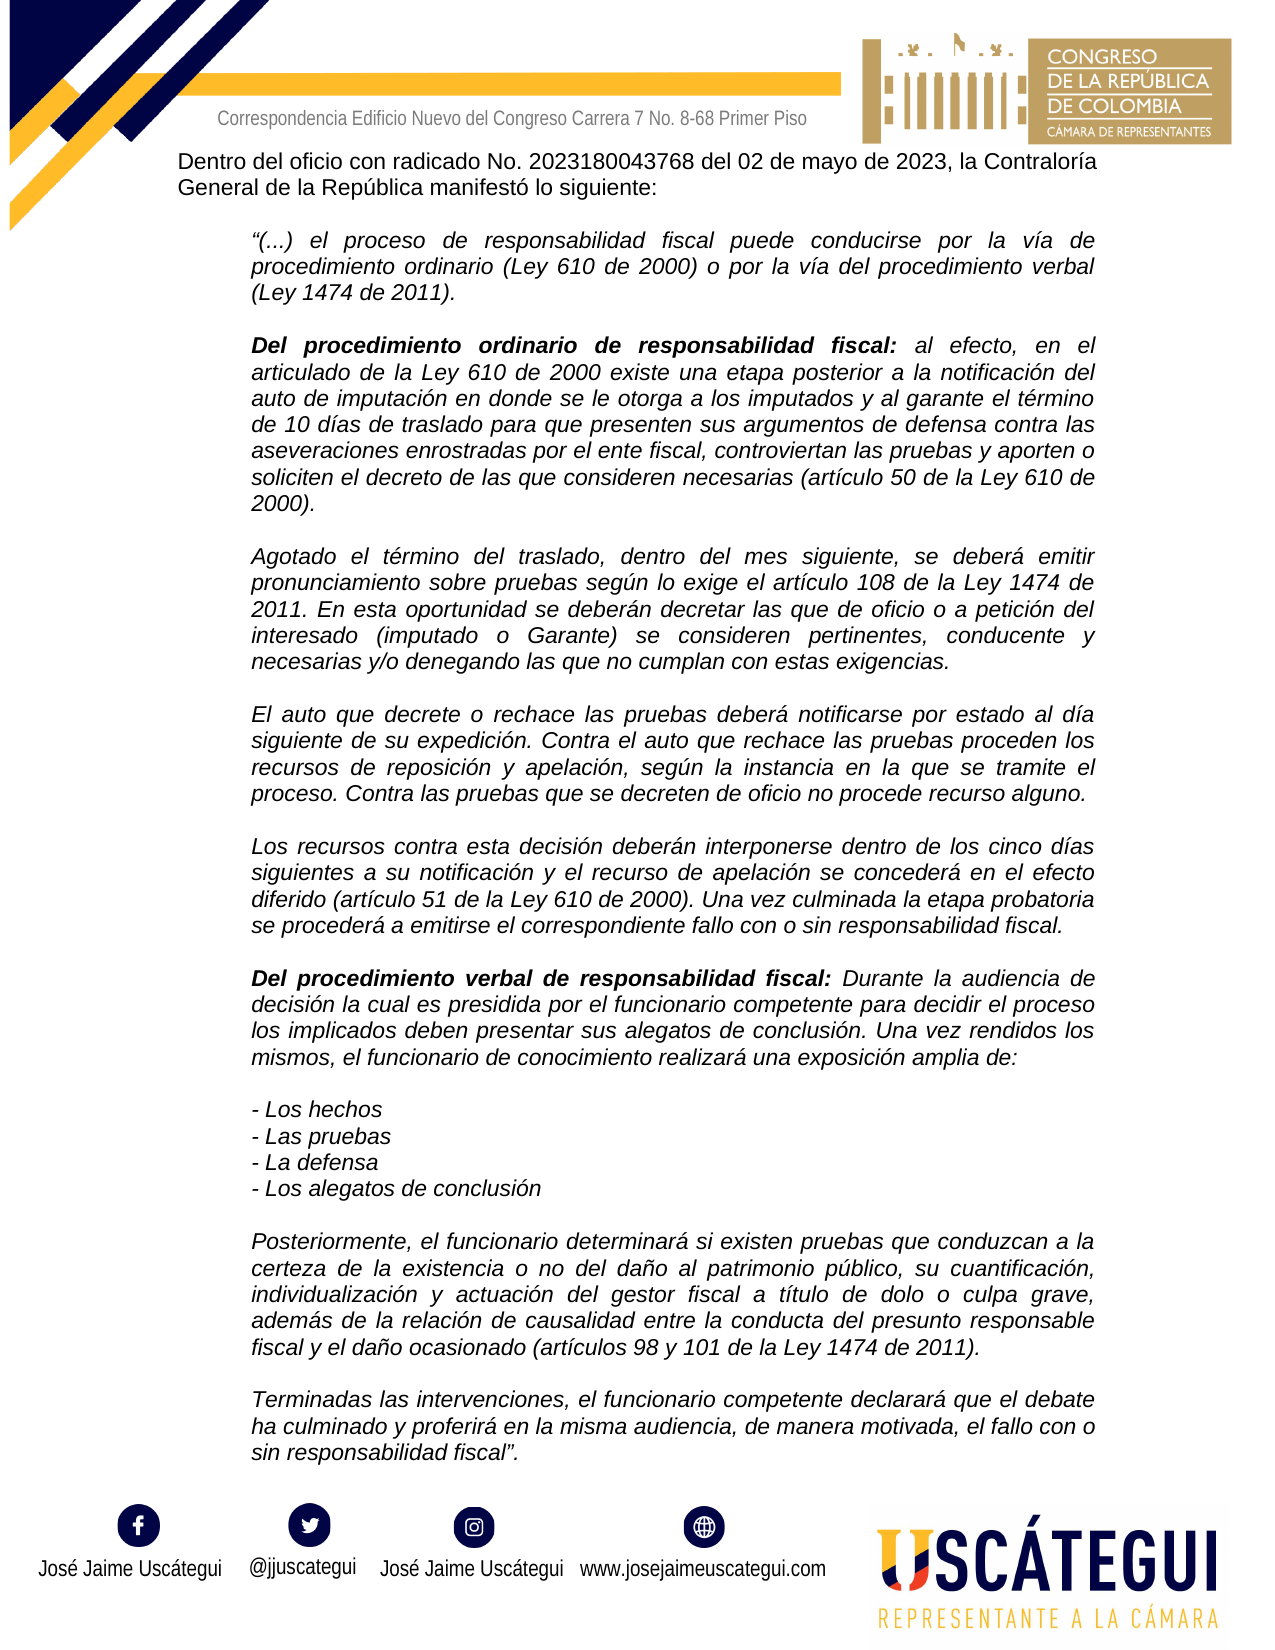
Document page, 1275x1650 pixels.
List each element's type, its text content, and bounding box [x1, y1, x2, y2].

picture [9, 0, 841, 231]
text Agotado el término del traslado, dentro del mes siguiente, se deberá emitir pronunciamiento sobre pruebas según lo exige el artículo 108 de la Ley 1474 de 2011. En esta oportunidad se deberán decretar las que de oficio o a petición del interesado (imputado o Garante) se consideren pertinentes, conducente y necesarias y/o denegando las que no cumplan con estas exigencias. [251, 543, 1098, 675]
text “(...) el proceso de responsabilidad fiscal puede conducirse por la vía de procedimiento ordinario (Ley 610 de 2000) o por la vía del procedimiento verbal (Ley 1474 de 2011). [251, 227, 1098, 306]
text Terminadas las intervenciones, el funcionario competente declarará que el debate ha culminado y proferirá en la misma audiencia, de manera motivada, el fallo con o sin responsabilidad fiscal”. [251, 1386, 1098, 1465]
picture [117, 1504, 160, 1547]
picture [869, 1504, 1230, 1650]
text - Las pruebas [177, 1123, 1098, 1149]
picture [860, 33, 1235, 146]
text Posteriormente, el funcionario determinará si existen pruebas que conduzcan a la certeza de la existencia o no del daño al patrimonio público, su cuantificación, individualización y actuación del gestor fiscal a título de dolo o culpa grave, además de la relación de causalidad entre la conducta del presunto responsable fiscal y el daño ocasionado (artículos 98 y 101 de la Ley 1474 de 2011). [251, 1228, 1098, 1360]
text - Los alegatos de conclusión [177, 1175, 1098, 1202]
picture [453, 1507, 495, 1548]
text Del procedimiento verbal de responsabilidad fiscal: Durante la audiencia de decisión la cual es presidida por el funcionario competente para decidir el proceso los implicados deben presentar sus alegatos de conclusión. Una vez rendidos los mismos, el funcionario de conocimiento realizará una exposición amplia de: [251, 964, 1098, 1070]
text Dentro del oficio con radicado No. 2023180043768 del 02 de mayo de 2023, la Contraloría General de la República manifestó lo siguiente: [177, 148, 1098, 200]
text Los recursos contra esta decisión deberán interponerse dentro de los cinco días siguientes a su notificación y el recurso de apelación se concederá en el efecto diferido (artículo 51 de la Ley 610 de 2000). Una vez culminada la etapa probatoria se procederá a emitirse el correspondiente fallo con o sin responsabilidad fiscal. [251, 833, 1098, 938]
picture [288, 1503, 331, 1547]
picture [683, 1506, 725, 1548]
text Del procedimiento ordinario de responsabilidad fiscal: al efecto, en el articulado de la Ley 610 de 2000 existe una etapa posterior a la notificación del auto de imputación en donde se le otorga a los imputados y al garante el término de 10 días de traslado para que presenten sus argumentos de defensa contra las aseveraciones enrostradas por el ente fiscal, controviertan las pruebas y aporten o soliciten el decreto de las que consideren necesarias (artículo 50 de la Ley 610 de 2000). [251, 332, 1098, 517]
text - Los hechos [177, 1096, 1098, 1123]
text - La defensa [177, 1149, 1098, 1175]
text El auto que decrete o rechace las pruebas deberá notificarse por estado al día siguiente de su expedición. Contra el auto que rechace las pruebas proceden los recursos de reposición y apelación, según la instancia en la que se tramite el proceso. Contra las pruebas que se decreten de oficio no procede recurso alguno. [251, 701, 1098, 806]
